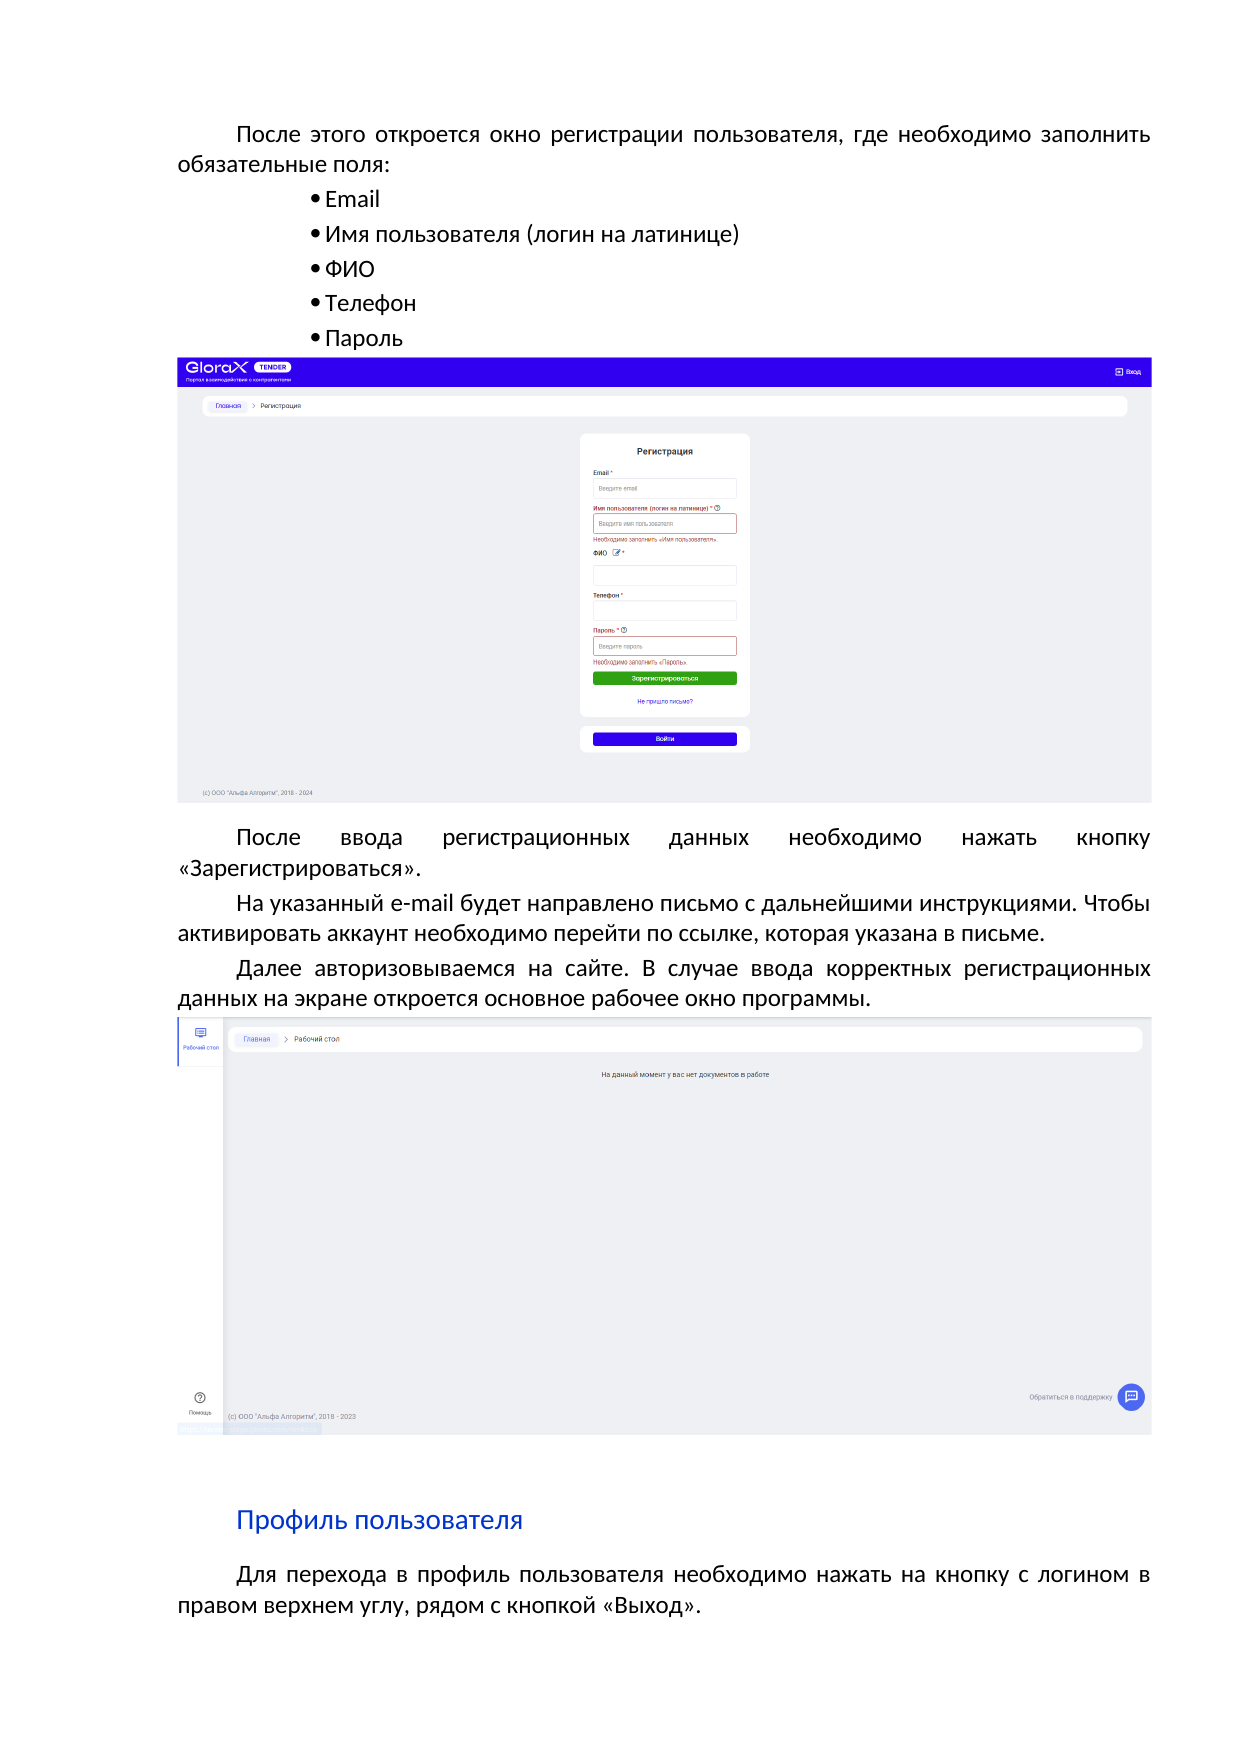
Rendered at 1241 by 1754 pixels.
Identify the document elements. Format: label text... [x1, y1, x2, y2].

list Имя пользователя (логин на латинице) [252, 218, 1152, 248]
list Email [252, 183, 1152, 214]
list Пароль [252, 322, 1152, 353]
text После этого откроется окно регистрации пользователя, где необходимо заполнить обязательные поля: [177, 118, 1152, 179]
subtitle Профиль пользователя [177, 1501, 1152, 1537]
list ФИО [252, 253, 1152, 283]
text На указанный e-mail будет направлено письмо с дальнейшими инструкциями. Чтобы активировать аккаунт необходимо перейти по ссылке, которая указана в письме. [177, 887, 1152, 948]
list Телефон [252, 287, 1152, 318]
picture [177, 1017, 1152, 1435]
text Далее авторизовываемся на сайте. В случае ввода корректных регистрационных данных на экране откроется основное рабочее окно программы. [177, 952, 1152, 1013]
text После ввода регистрационных данных необходимо нажать кнопку «Зарегистрироваться». [177, 821, 1152, 882]
picture [177, 356, 1152, 803]
text Для перехода в профиль пользователя необходимо нажать на кнопку с логином в правом верхнем углу, рядом с кнопкой «Выход». [177, 1559, 1152, 1620]
